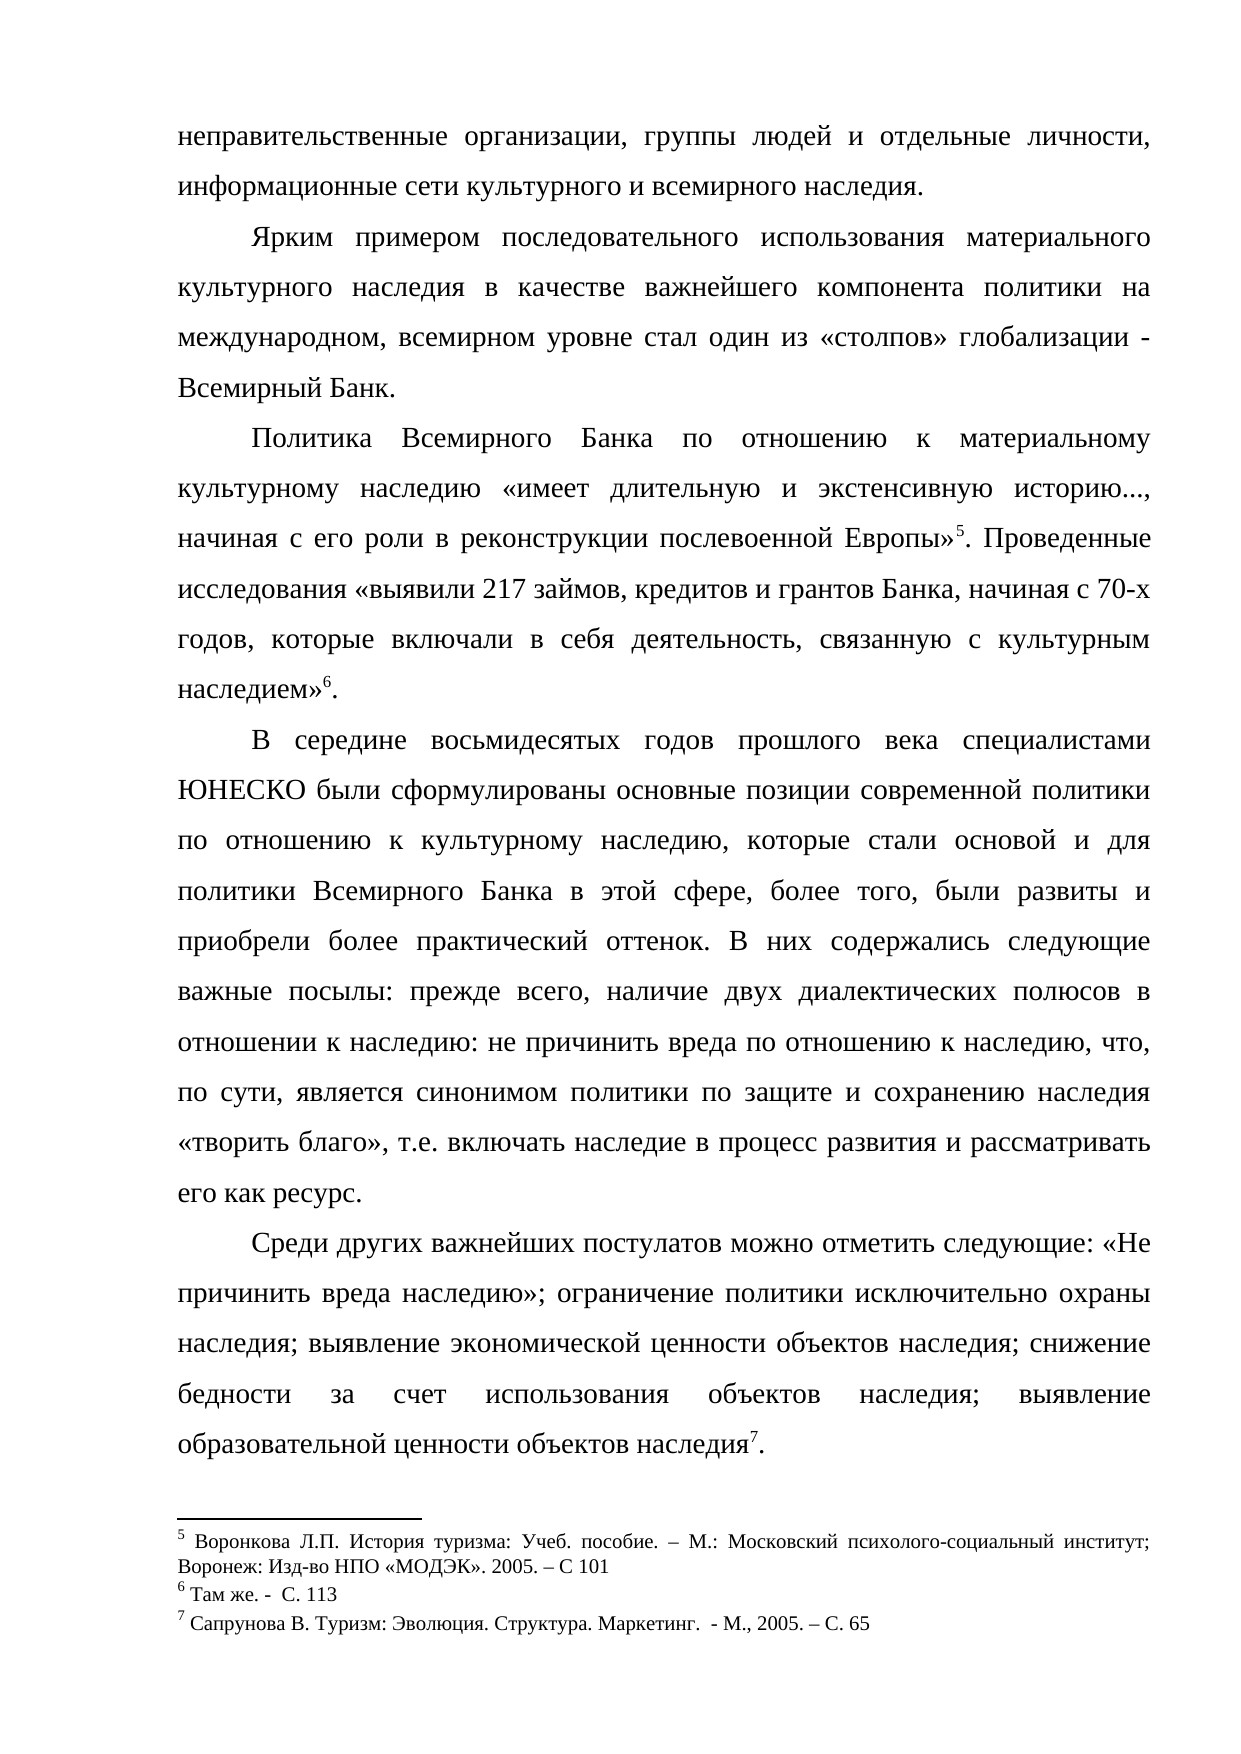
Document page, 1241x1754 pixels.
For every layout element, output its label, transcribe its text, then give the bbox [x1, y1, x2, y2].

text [177, 118, 1152, 202]
text Среди других важнейших постулатов можно отметить следующие: «Не причинить вреда наследию»; ограничение политики исключительно охраны наследия; выявление экономической ценности объектов наследия; снижение бедности за счет использования объектов наследия; выявление образовательной ценности объектов наследия. [177, 1225, 1152, 1460]
text В середине восьмидесятых годов прошлого века специалистами ЮНЕСКО были сформулированы основные позиции современной политики по отношению к культурному наследию, которые стали основой и для политики Всемирного Банка в этой сфере, более того, были развиты и приобрели более практический оттенок. В них содержались следующие важные посылы: прежде всего, наличие двух диалектических полюсов в отношении к наследию: не причинить вреда по отношению к наследию, что, по сути, является синонимом политики по защите и сохранению наследия «творить благо», т.е. включать наследие в процесс развития и рассматривать его как ресурс. [177, 722, 1152, 1208]
text Ярким примером последовательного использования материального культурного наследия в качестве важнейшего компонента политики на международном, всемирном уровне стал один из «столпов» глобализации -Всемирный Банк. [177, 219, 1152, 403]
text Политика Всемирного Банка по отношению к материальному культурному наследию «имеет длительную и экстенсивную историю..., начиная с его роли в реконструкции послевоенной Европы». Проведенные исследования «выявили 217 займов, кредитов и грантов Банка, начиная с 70-х годов, которые включали в себя деятельность, связанную с культурным наследием». [177, 420, 1152, 705]
